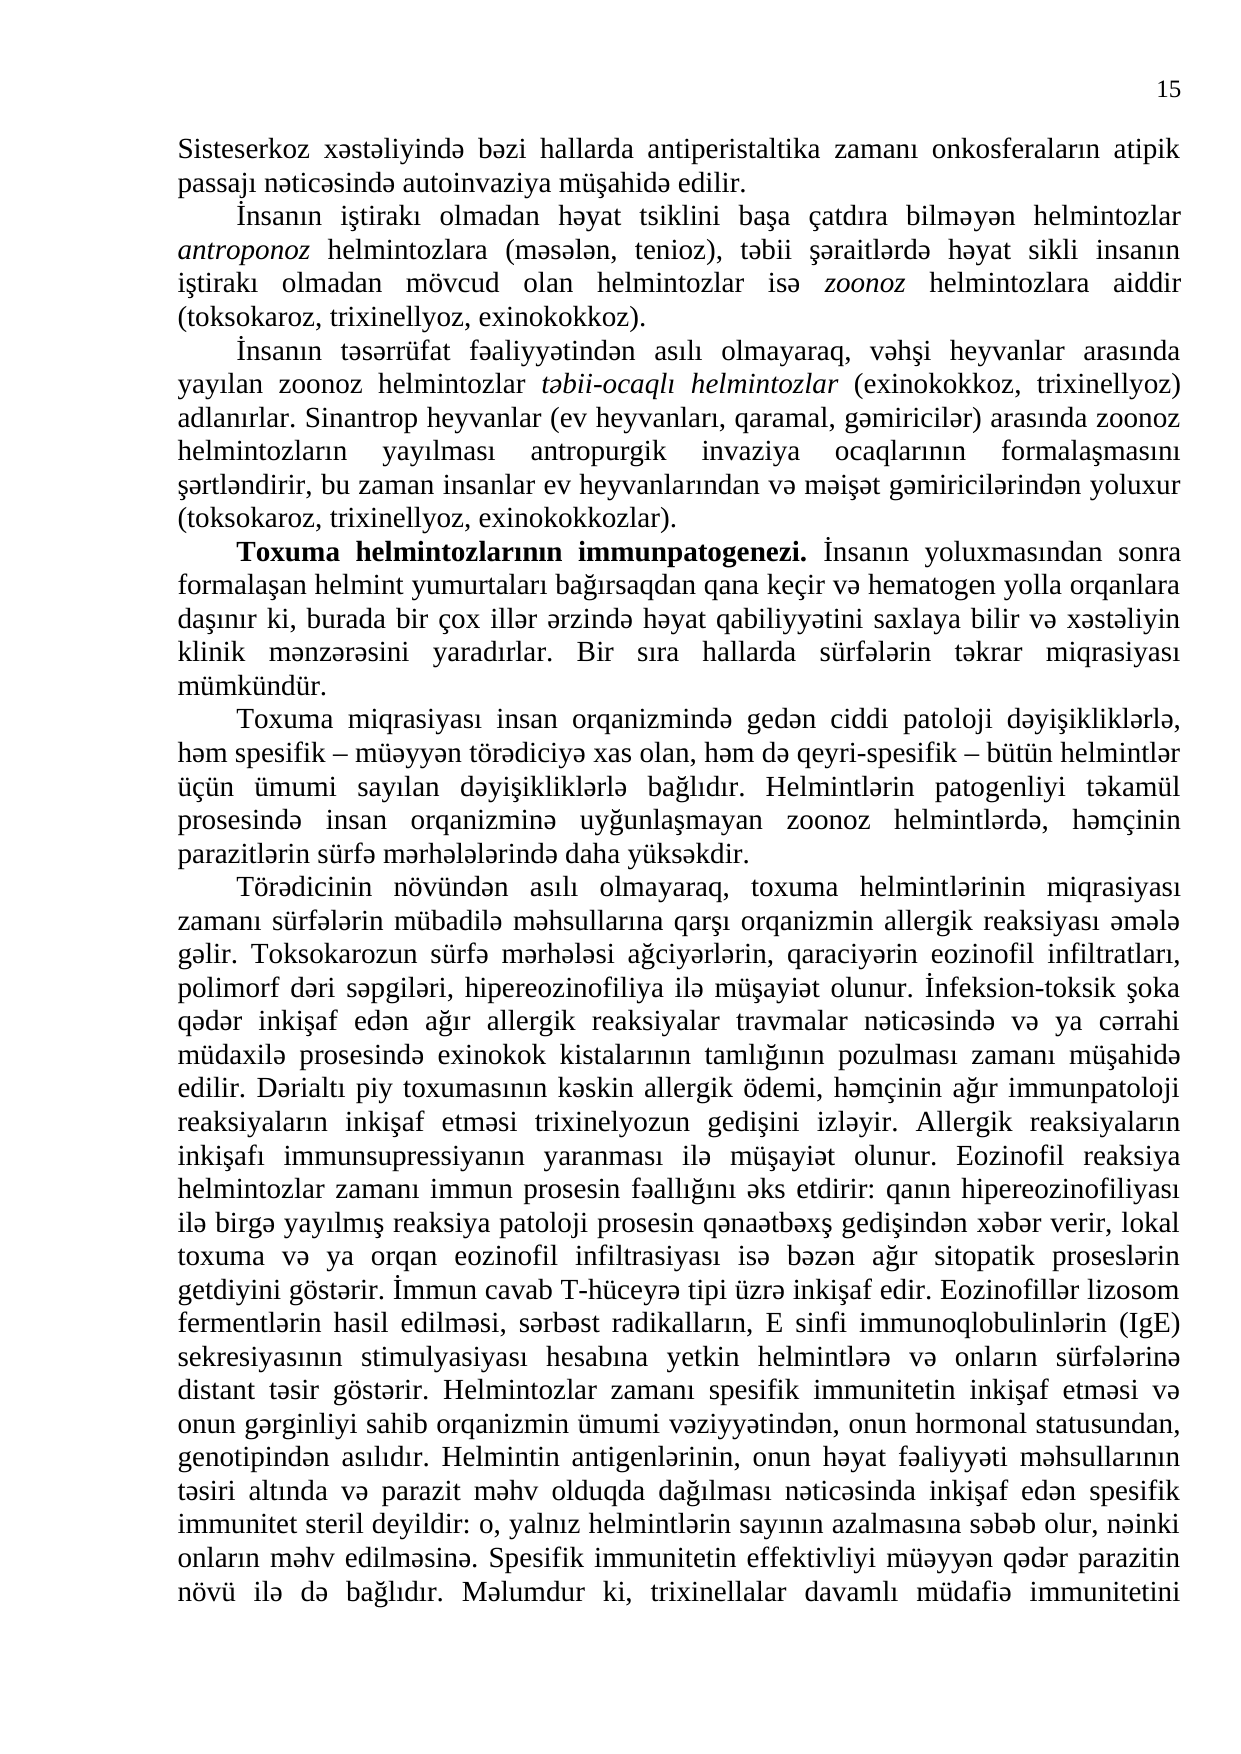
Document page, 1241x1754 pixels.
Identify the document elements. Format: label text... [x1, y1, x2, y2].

text Toxuma helmintozlarının immunpatogenezi. İnsanın yoluxmasından sonra formalaşan helmint yumurtaları bağırsaqdan qana keçir və hematogen yolla orqanlara daşınır ki, burada bir çox illər ərzində həyat qabiliyyətini saxlaya bilir və xəstəliyin klinik mənzərəsini yaradırlar. Bir sıra hallarda sürfələrin təkrar miqrasiyası mümkündür. [177, 534, 1181, 702]
text Toxuma miqrasiyası insan orqanizmində gedən ciddi patoloji dəyişikliklərlə, həm spesifik – müəyyən törədiciyə xas olan, həm də qeyri-spesifik – bütün helmintlər üçün ümumi sayılan dəyişikliklərlə bağlıdır. Helmintlərin patogenliyi təkamül prosesində insan orqanizminə uyğunlaşmayan zoonoz helmintlərdə, həmçinin parazitlərin sürfə mərhələlərində daha yüksəkdir. [177, 702, 1181, 869]
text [177, 869, 1181, 1607]
text İnsanın təsərrüfat fəaliyyətindən asılı olmayaraq, vəhşi heyvanlar arasında yayılan zoonoz helmintozlar təbii-ocaqlı helmintozlar (exinokokkoz, trixinellyoz) adlanırlar. Sinantrop heyvanlar (ev heyvanları, qaramal, gəmiricilər) arasında zoonoz helmintozların yayılması antropurgik invaziya ocaqlarının formalaşmasını şərtləndirir, bu zaman insanlar ev heyvanlarından və məişət gəmiricilərindən yoluxur (toksokaroz, trixinellyoz, exinokokkozlar). [177, 333, 1181, 534]
text İnsanın iştirakı olmadan həyat tsiklini başa çatdıra bilməyən helmintozlar antroponoz helmintozlara (məsələn, tenioz), təbii şəraitlərdə həyat sikli insanın iştirakı olmadan mövcud olan helmintozlar isə zoonoz helmintozlara aiddir (toksokaroz, trixinellyoz, exinokokkoz). [177, 198, 1181, 333]
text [177, 131, 1181, 198]
